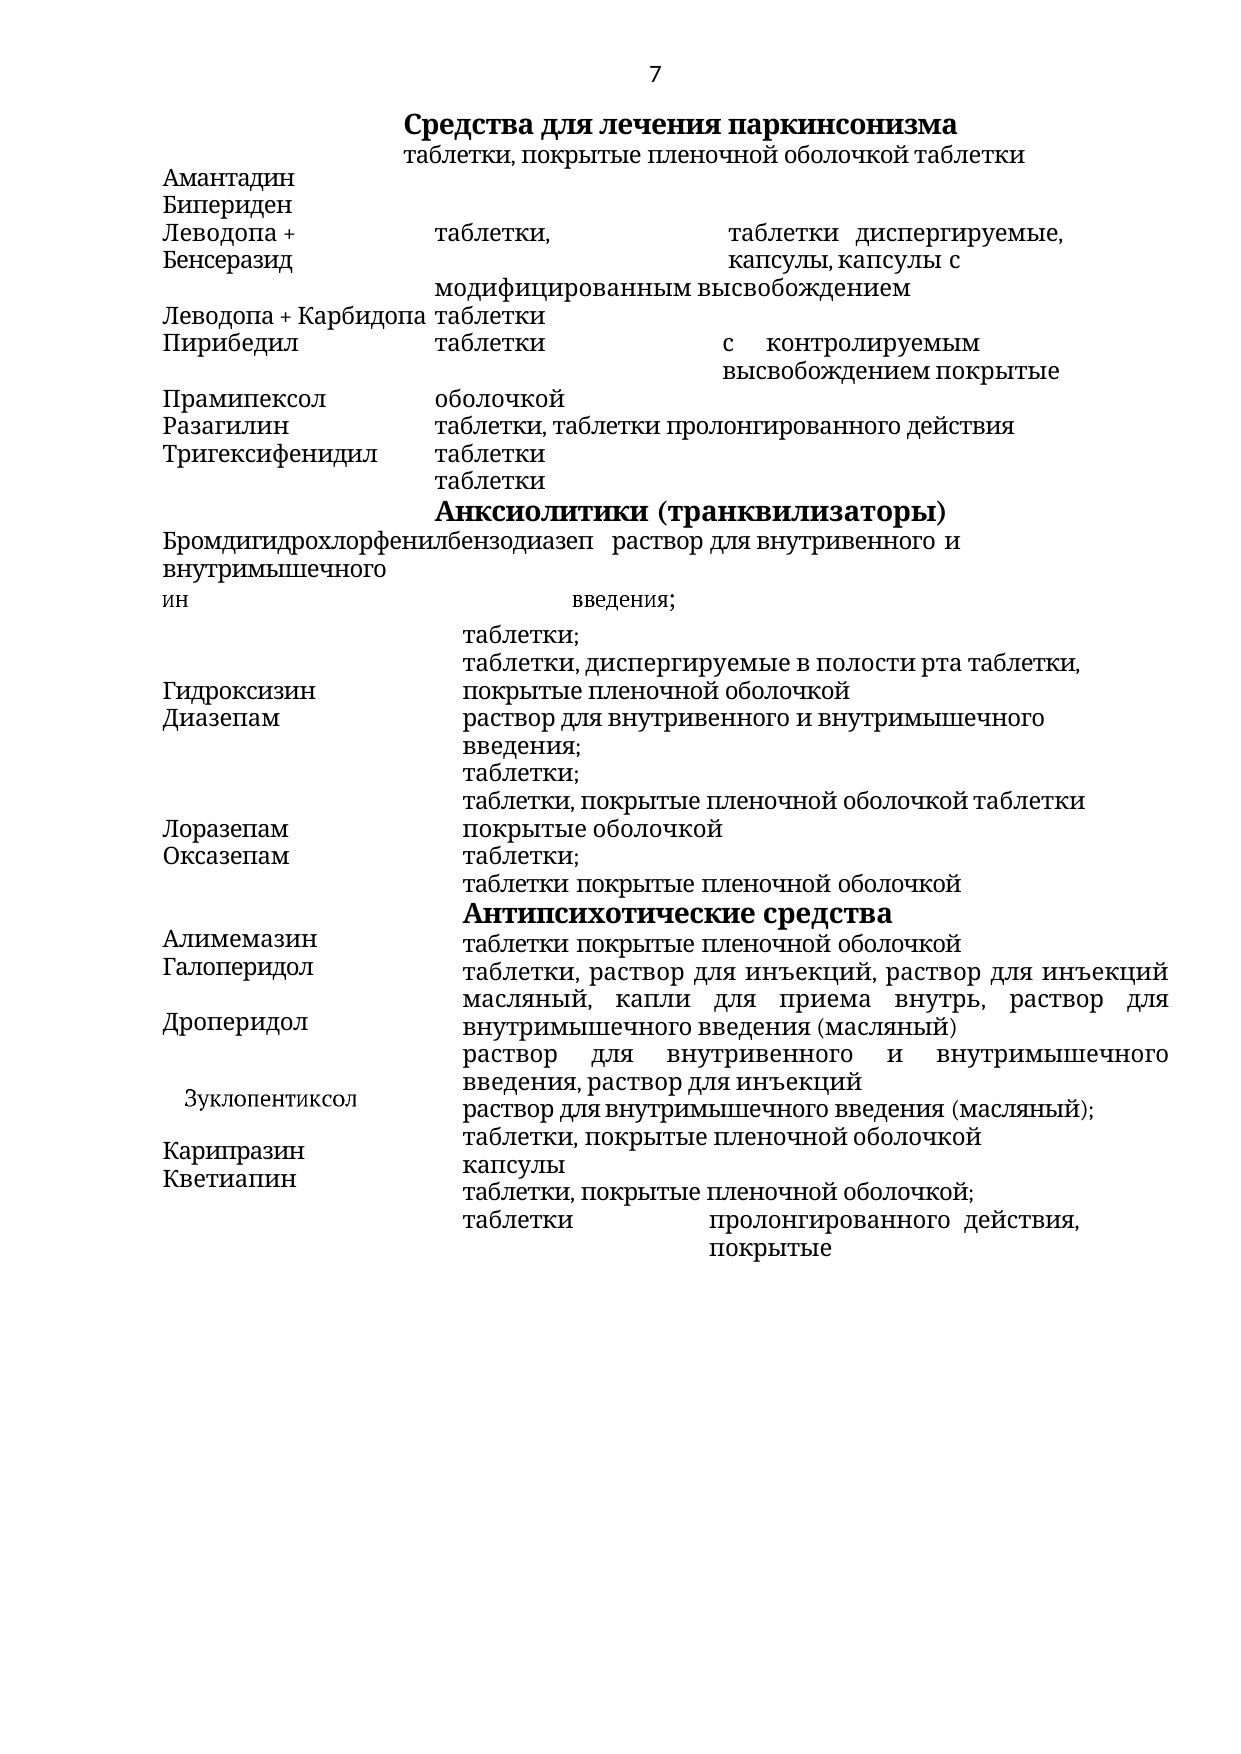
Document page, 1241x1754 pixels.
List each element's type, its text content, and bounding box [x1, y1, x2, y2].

text раствор для внутривенного и внутримышечного введения, раствор для инъекций [462, 1041, 1169, 1096]
text таблетки, диспергируемые в полости рта таблетки, покрытые пленочной оболочкой [462, 650, 1111, 705]
text таблетки пролонгированного действия, покрытые [462, 1207, 1181, 1262]
text таблетки, раствор для инъекций, раствор для инъекций масляный, капли для приема внутрь, раствор для внутримышечного введения (масляный) [462, 958, 1169, 1041]
text таблетки [434, 303, 1181, 330]
text таблетки; [462, 760, 1181, 788]
text Карипразин Кветиапин [162, 1138, 309, 1193]
text таблетки, таблетки пролонгированного действия таблетки [434, 413, 1114, 468]
text Анксиолитики (транквилизаторы) [434, 496, 1181, 528]
picture [162, 594, 674, 611]
text Лоразепам Оксазепам [162, 816, 298, 871]
text таблетки, покрытые пленочной оболочкой таблетки покрытые оболочкой [462, 788, 1111, 843]
text Средства для лечения паркинсонизма [403, 109, 1181, 142]
text таблетки; [462, 622, 1181, 650]
text Гидроксизин Диазепам [162, 677, 322, 733]
text Леводопа + Карбидопа Пирибедил [162, 303, 430, 358]
text таблетки с контролируемым высвобождением покрытые оболочкой [434, 330, 1170, 413]
text Амантадин Бипериден [162, 164, 306, 220]
text раствор для внутримышечного введения (масляный); таблетки, покрытые пленочной оболочкой [462, 1096, 1181, 1152]
text таблетки, покрытые пленочной оболочкой таблетки [403, 142, 1139, 169]
text таблетки покрытые пленочной оболочкой [462, 931, 1181, 958]
text Дроперидол [162, 1009, 360, 1036]
text таблетки, покрытые пленочной оболочкой; [462, 1179, 1181, 1207]
picture [185, 1089, 357, 1111]
text таблетки, таблетки диспергируемые, капсулы, капсулы с модифицированным высвобождением [434, 220, 1166, 303]
text Антипсихотические средства [462, 898, 1181, 931]
text Бромдигидрохлорфенилбензодиазеп раствор для внутривенного и внутримышечного [162, 528, 1181, 583]
text Прамипексол Разагилин Тригексифенидил [162, 385, 378, 468]
text капсулы [462, 1152, 1181, 1179]
text таблетки [434, 468, 1181, 496]
text раствор для внутривенного и внутримышечного введения; [462, 705, 1111, 760]
text таблетки; [462, 843, 1181, 871]
text таблетки покрытые пленочной оболочкой [462, 871, 1181, 898]
text Алимемазин Галоперидол [162, 926, 322, 981]
text Леводопа + Бенсеразид [162, 220, 430, 275]
